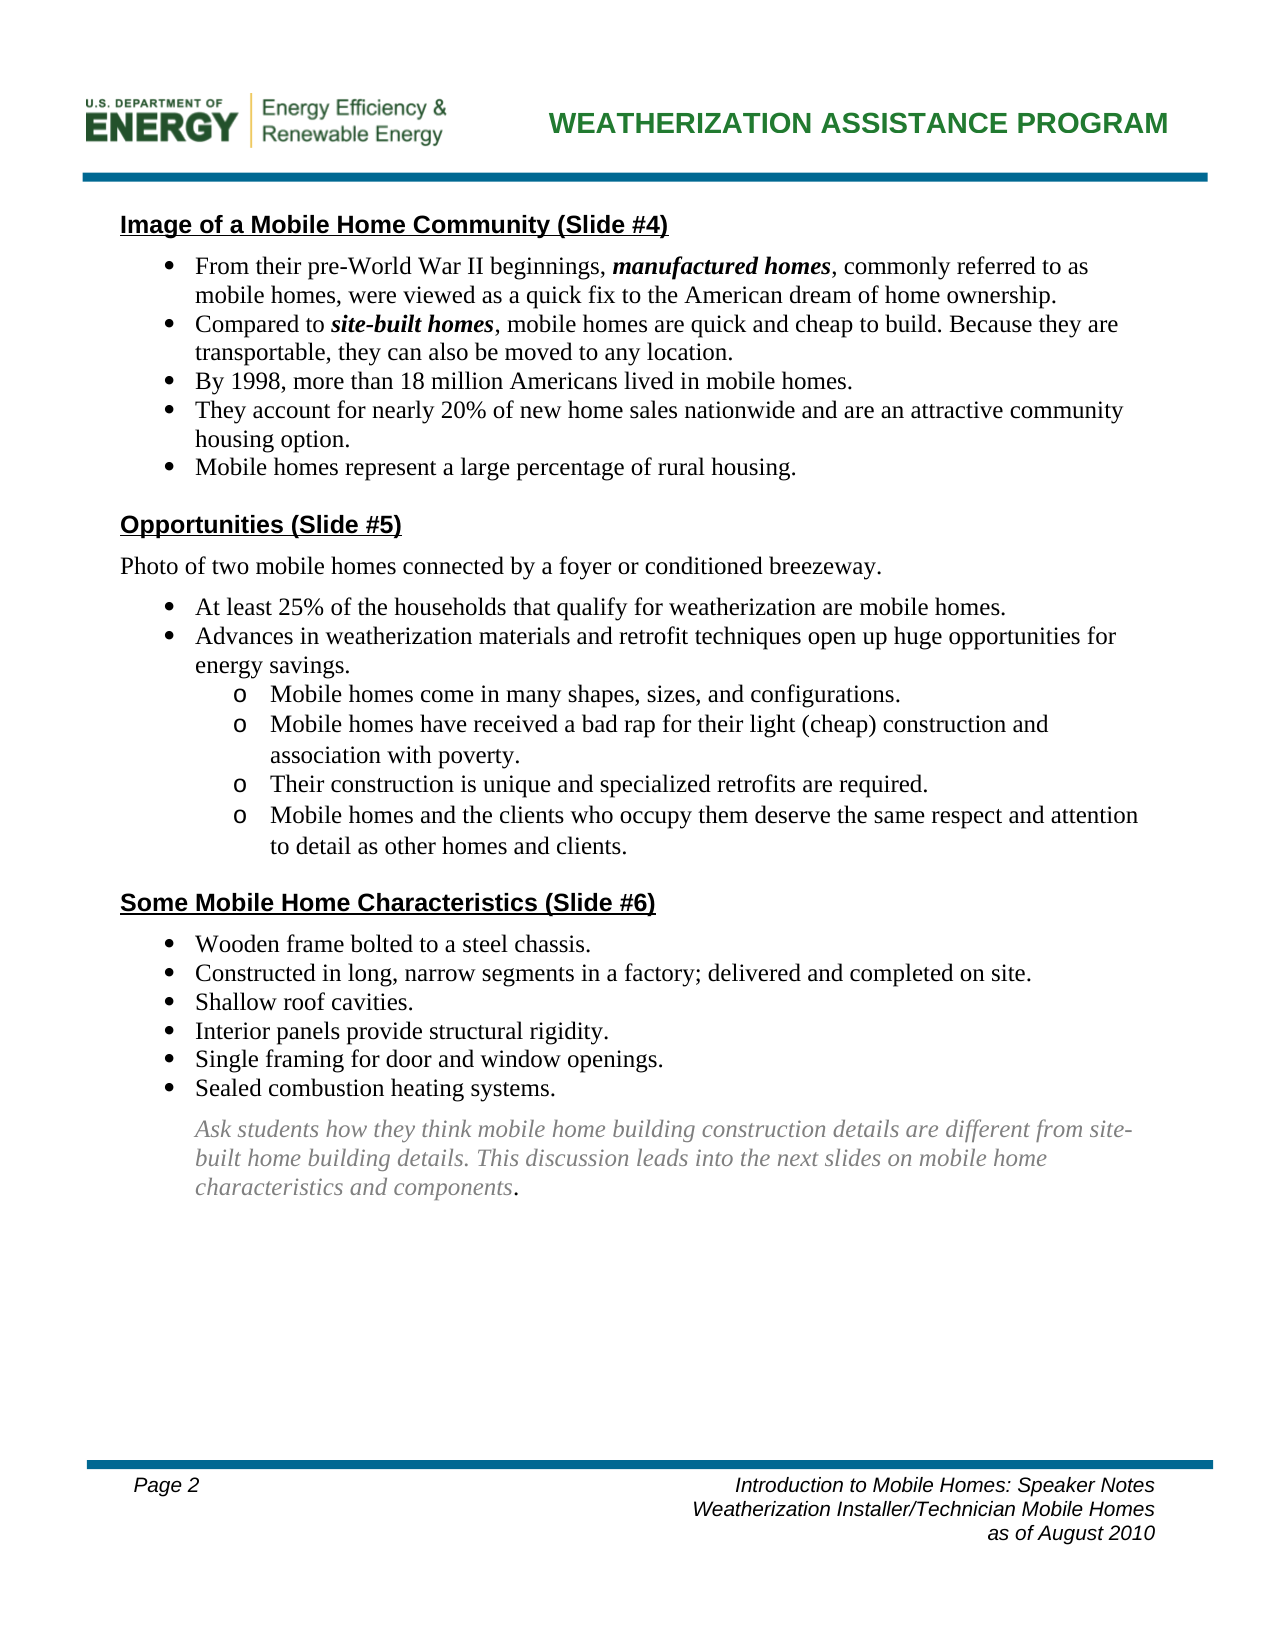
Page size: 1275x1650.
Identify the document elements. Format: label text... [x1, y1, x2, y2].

list Single framing for door and window openings. [165, 1044, 1155, 1073]
title Some Mobile Home Characteristics (Slide #6) [120, 859, 1155, 917]
text Photo of two mobile homes connected by a foyer or conditioned breezeway. [120, 551, 1155, 580]
text Ask students how they think mobile home building construction details are different from site-built home building details. This discussion leads into the next slides on mobile home characteristics and components. [195, 1114, 1155, 1201]
title Opportunities (Slide #5) [120, 481, 1155, 539]
list Interior panels provide structural rigidity. [165, 1016, 1155, 1044]
list From their pre-World War II beginnings, manufactured homes, commonly referred to as mobile homes, were viewed as a quick fix to the American dream of home ownership. [165, 251, 1155, 309]
title Image of a Mobile Home Community (Slide #4) [120, 210, 1155, 239]
list Compared to site-built homes, mobile homes are quick and cheap to build. Because they are transportable, they can also be moved to any location. [165, 309, 1155, 366]
list Shallow roof cavities. [165, 987, 1155, 1016]
list Sealed combustion heating systems. [165, 1073, 1155, 1102]
list They account for nearly 20% of new home sales nationwide and are an attractive community housing option. [165, 395, 1155, 452]
list Advances in weatherization materials and retrofit techniques open up huge opportunities for energy savings. [165, 621, 1155, 679]
list Mobile homes come in many shapes, sizes, and configurations. [232, 679, 1155, 709]
list Mobile homes have received a bad rap for their light (cheap) construction and association with poverty. [232, 709, 1155, 769]
list Wooden frame bolted to a steel chassis. [165, 929, 1155, 958]
list Their construction is unique and specialized retrofits are required. [232, 769, 1155, 800]
list Mobile homes represent a large percentage of rural housing. [165, 452, 1155, 481]
list At least 25% of the households that qualify for weatherization are mobile homes. [165, 592, 1155, 621]
picture [85, 93, 447, 148]
list Mobile homes and the clients who occupy them deserve the same respect and attention to detail as other homes and clients. [232, 800, 1155, 859]
list By 1998, more than 18 million Americans lived in mobile homes. [165, 366, 1155, 395]
list Constructed in long, narrow segments in a factory; delivered and completed on site. [165, 958, 1155, 987]
